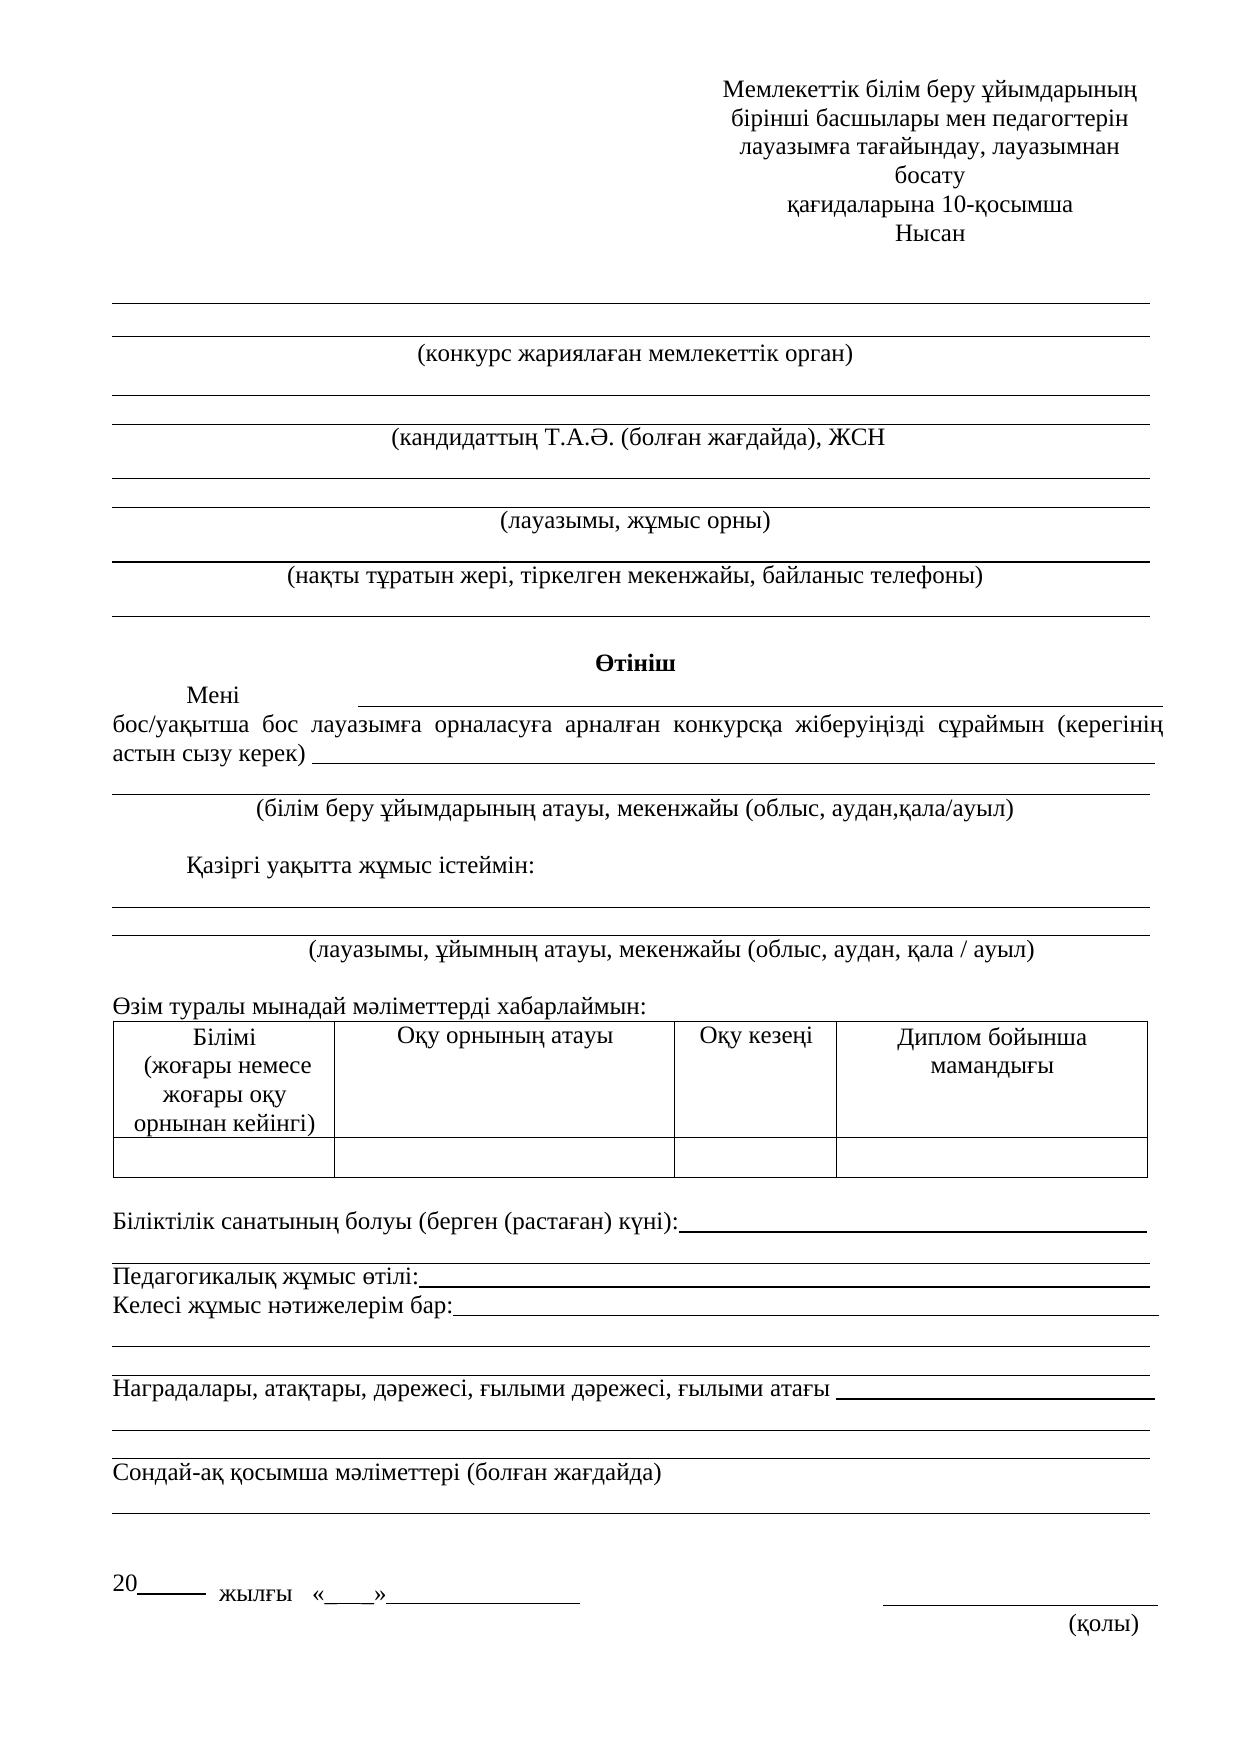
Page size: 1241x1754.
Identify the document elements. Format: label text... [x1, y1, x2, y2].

table_header Оқу орнының атауы [335, 1022, 674, 1137]
text Өзім туралы мынадай мәліметтерді хабарлаймын: [112, 991, 1203, 1020]
text (конкурс жариялаған мемлекеттік орган) [126, 337, 1144, 367]
text (лауазымы, жұмыс орны) [126, 508, 1144, 534]
text Педагогикалық жұмыс өтілі: [112, 1259, 1203, 1290]
text Қазіргі уақытта жұмыс істеймін: [186, 850, 1203, 879]
text (білім беру ұйымдарының атауы, мекенжайы (облыс, аудан,қала/ауыл) [125, 795, 1144, 821]
text Мені бос/уақытша бос лауазымға орналасуға арналған конкурсқа жіберуіңізді сұраймын (керегінің астын сызу керек) [112, 681, 1163, 767]
table_cell [114, 1138, 334, 1177]
text Келесі жұмыс нәтижелерім бар: [112, 1290, 1203, 1318]
text (кандидаттың Т.А.Ә. (болған жағдайда), ЖСН [132, 425, 1144, 451]
table_header Оқу кезеңі [675, 1022, 836, 1137]
text (лауазымы, ұйымның атауы, мекенжайы (облыс, аудан, қала / ауыл) [182, 928, 1161, 962]
subtitle Өтініш [126, 648, 1144, 677]
text жылғы «_ _» [219, 1578, 584, 1607]
table_header Диплом бойынша мамандығы [837, 1022, 1147, 1137]
table_cell [335, 1138, 674, 1177]
text Cондай-ақ қосымша мәліметтері (болған жағдайда) [112, 1451, 1203, 1485]
text (нақты тұратын жері, тіркелген мекенжайы, байланыс телефоны) [125, 563, 1144, 588]
text қағидаларына 10-қосымша Нысан [779, 189, 1080, 247]
table_header Білімі (жоғары немесе жоғары оқу орнынан кейінгі) [114, 1022, 334, 1137]
text Наградалары, атақтары, дәрежесі, ғылыми дәрежесі, ғылыми атағы [112, 1368, 1203, 1402]
table_cell [837, 1138, 1147, 1177]
text Мемлекеттік білім беру ұйымдарының бірінші басшылары мен педагогтерін лауазымға тағайындау, лауазымнан босату [715, 74, 1144, 189]
table_cell [675, 1138, 836, 1177]
text Біліктілік санатының болуы (берген (растаған) күні): [112, 1206, 1203, 1235]
text 20 [112, 1568, 206, 1597]
text (қолы) [1068, 1608, 1203, 1637]
